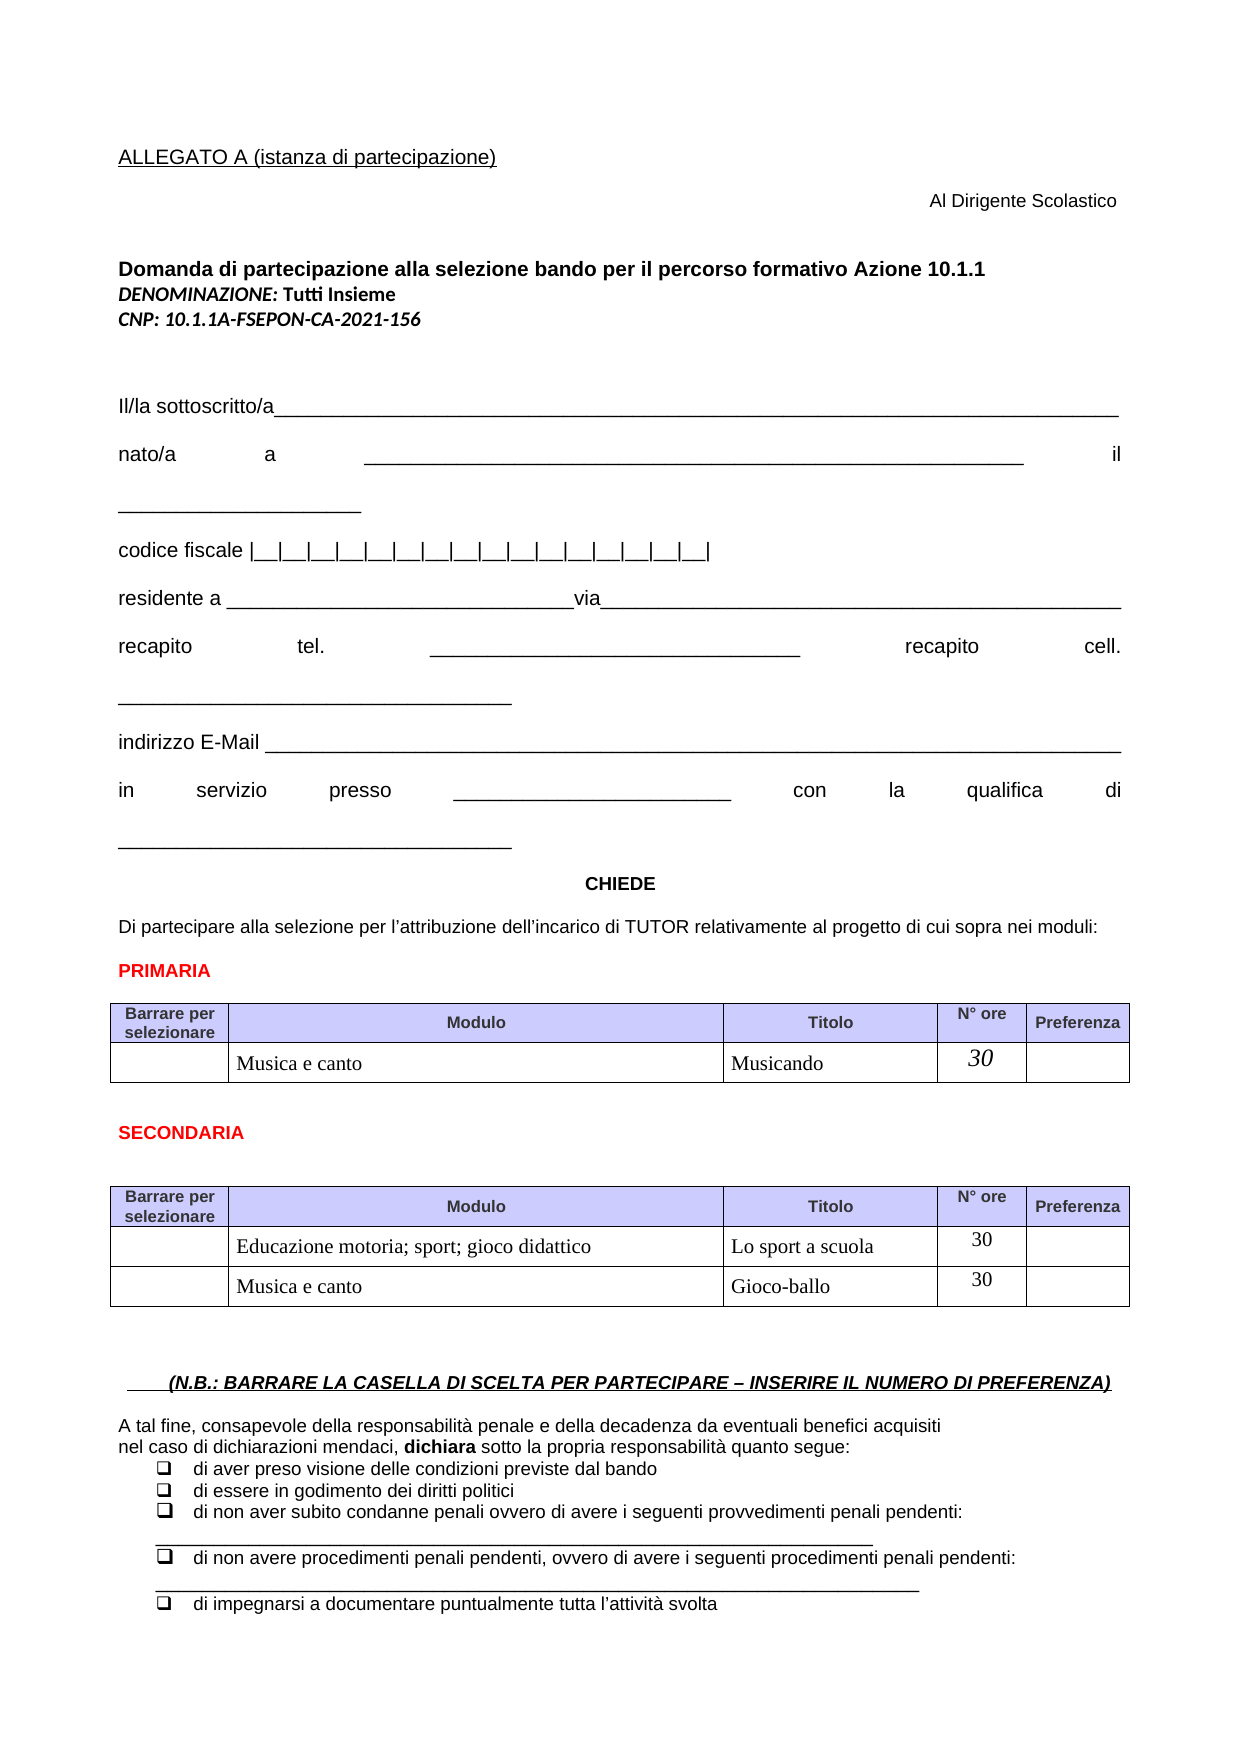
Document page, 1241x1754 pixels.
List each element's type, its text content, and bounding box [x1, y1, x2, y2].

list di non aver subito condanne penali ovvero di avere i seguenti provvedimenti penali pendenti: [156, 1501, 1122, 1523]
text nato/a a _________________________________________________________ il _____________________ [118, 442, 1122, 514]
table_cell [111, 1267, 228, 1306]
list di impegnarsi a documentare puntualmente tutta l’attività svolta [156, 1593, 1122, 1615]
table_header Modulo [229, 1004, 723, 1042]
text in servizio presso ________________________ con la qualifica di __________________________________ [118, 777, 1122, 849]
table_header Titolo [724, 1187, 937, 1226]
table_cell Lo sport a scuola [724, 1227, 937, 1266]
text CNP: 10.1.1A-FSEPON-CA-2021-156 [118, 306, 1122, 332]
table_header Preferenza [1027, 1004, 1129, 1042]
text DENOMINAZIONE: Tutti Insieme [118, 281, 1122, 306]
text ______________________________________________________________ [118, 1523, 1122, 1547]
list di essere in godimento dei diritti politici [156, 1479, 1122, 1501]
table_cell [111, 1227, 228, 1266]
table_header Titolo [724, 1004, 937, 1042]
table_cell Musica e canto [229, 1267, 723, 1306]
table_cell Musicando [724, 1043, 937, 1082]
table_cell 30 [938, 1267, 1026, 1306]
list di non avere procedimenti penali pendenti, ovvero di avere i seguenti procedimenti penali pendenti: [156, 1547, 1122, 1569]
text Al Dirigente Scolastico [856, 190, 1122, 212]
table_header Preferenza [1027, 1187, 1129, 1226]
table_cell [1027, 1267, 1129, 1306]
text CHIEDE [118, 873, 1122, 895]
table_header N° ore [938, 1004, 1026, 1042]
text __________________________________________________________________ [118, 1569, 1122, 1593]
table_cell Musica e canto [229, 1043, 723, 1082]
table_cell [111, 1043, 228, 1082]
table_cell [1027, 1227, 1129, 1266]
table_cell Gioco-ballo [724, 1267, 937, 1306]
list di aver preso visione delle condizioni previste dal bando [156, 1458, 1122, 1479]
text Il/la sottoscritto/a_________________________________________________________________________ [118, 394, 1122, 418]
table_cell Educazione motoria; sport; gioco didattico [229, 1227, 723, 1266]
table_cell [1027, 1043, 1129, 1082]
text SECONDARIA [118, 1121, 1122, 1143]
table_header Modulo [229, 1187, 723, 1226]
text PRIMARIA [118, 959, 1122, 981]
text Domanda di partecipazione alla selezione bando per il percorso formativo Azione 10.1.1 [118, 257, 1122, 281]
text (N.B.: BARRARE LA CASELLA DI SCELTA PER PARTECIPARE – INSERIRE IL NUMERO DI PREFERENZA) [118, 1371, 1122, 1393]
text recapito tel. ________________________________ recapito cell. __________________________________ [118, 634, 1122, 706]
table_cell 30 [938, 1043, 1026, 1082]
text ALLEGATO A (istanza di partecipazione) [118, 148, 1124, 168]
table_cell 30 [938, 1227, 1026, 1266]
text A tal fine, consapevole della responsabilità penale e della decadenza da eventuali benefici acquisiti [118, 1414, 1122, 1436]
text Di partecipare alla selezione per l’attribuzione dell’incarico di TUTOR relativamente al progetto di cui sopra nei moduli: [118, 916, 1122, 938]
table_header Barrare per selezionare [111, 1004, 228, 1042]
text indirizzo E-Mail __________________________________________________________________________ [118, 729, 1122, 753]
table_header N° ore [938, 1187, 1026, 1226]
text nel caso di dichiarazioni mendaci, dichiara sotto la propria responsabilità quanto segue: [118, 1436, 1122, 1458]
table_header Barrare per selezionare [111, 1187, 228, 1226]
text codice fiscale |__|__|__|__|__|__|__|__|__|__|__|__|__|__|__|__| [118, 538, 1122, 562]
text residente a ______________________________via_____________________________________________ [118, 586, 1122, 610]
